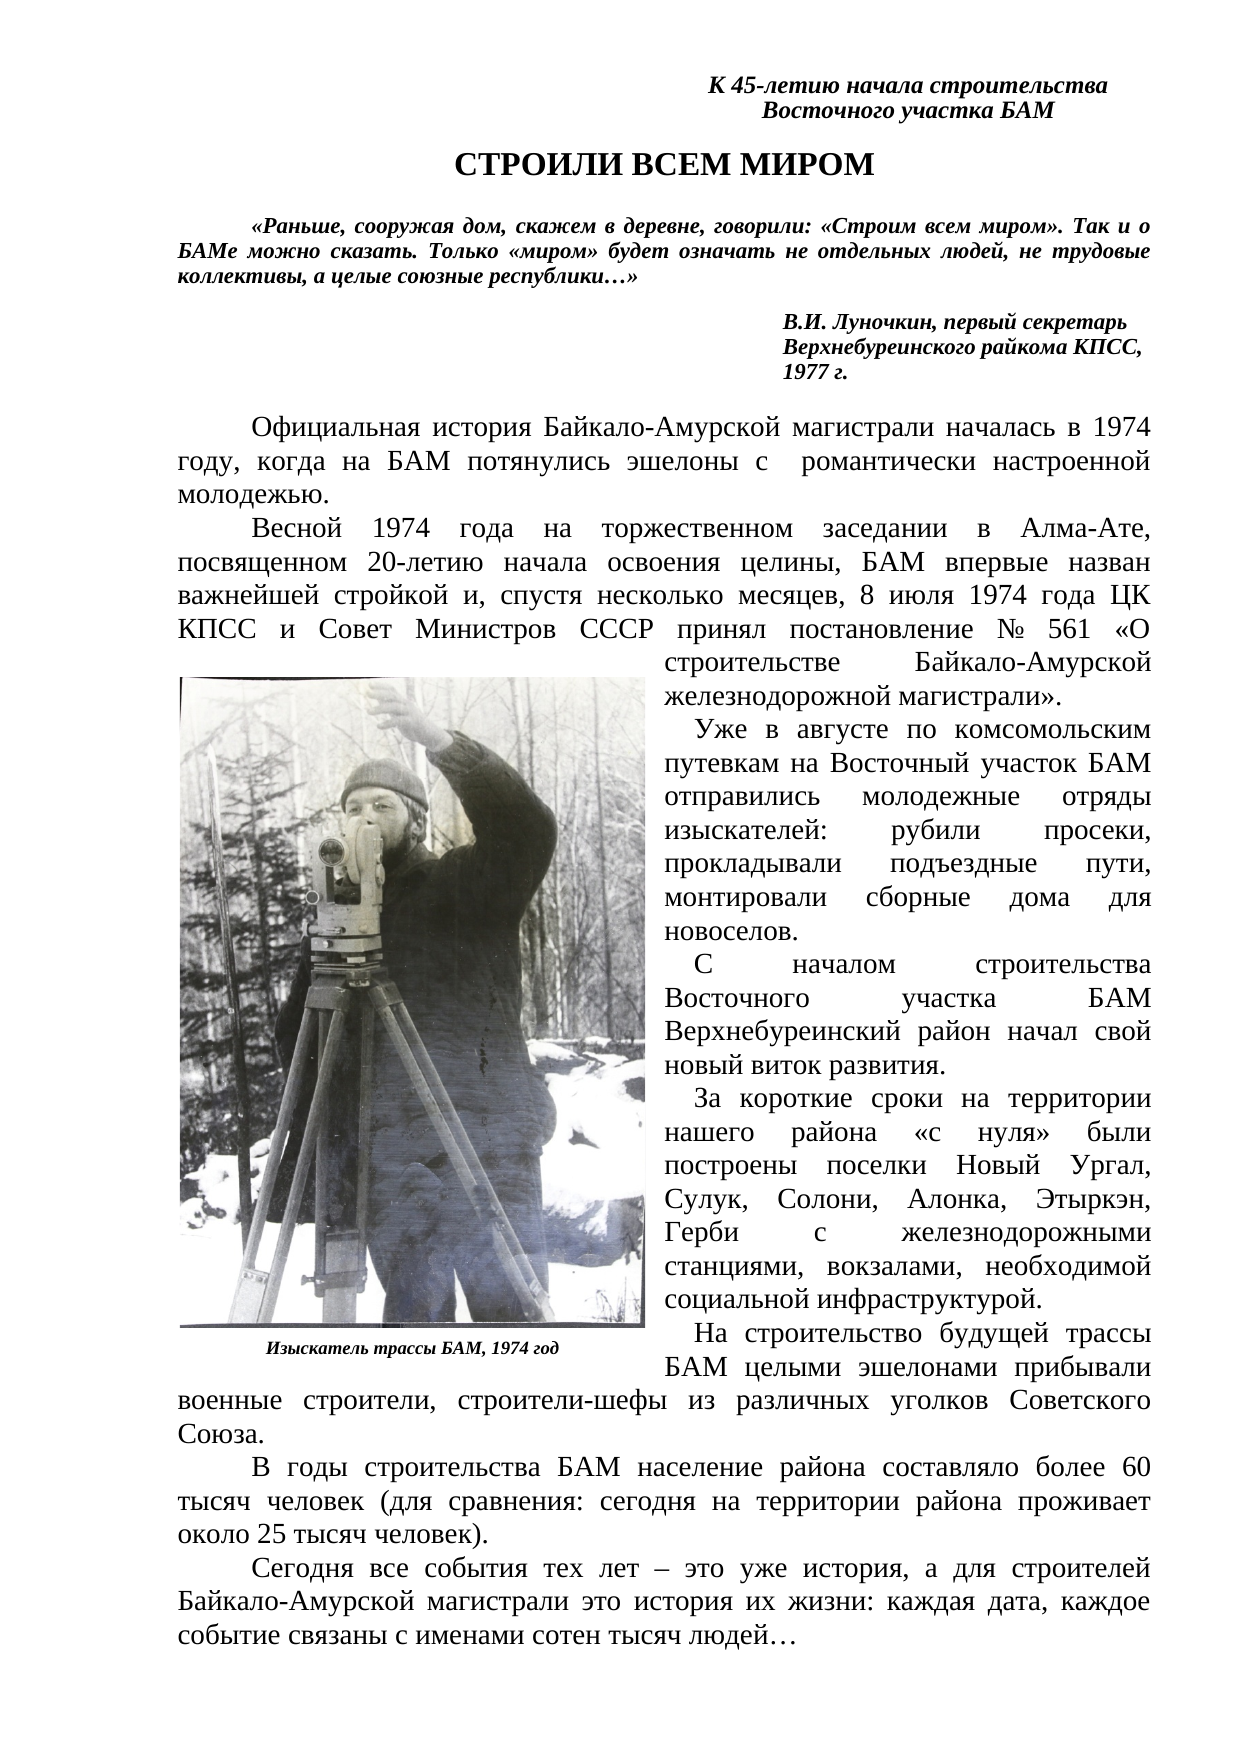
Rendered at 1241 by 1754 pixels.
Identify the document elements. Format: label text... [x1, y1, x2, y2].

text К 45-летию начала строительства Восточного участка БАМ [664, 74, 1152, 124]
text Сегодня все события тех лет – это уже история, а для строителей Байкало-Амурской магистрали это история их жизни: каждая дата, каждое событие связаны с именами сотен тысяч людей… [177, 1550, 1152, 1651]
text «Раньше, сооружая дом, скажем в деревне, говорили: «Строим всем миром». Так и о БАМе можно сказать. Только «миром» будет означать не отдельных людей, не трудовые коллективы, а целые союзные республики…» [177, 214, 1152, 289]
text На строительство будущей трассы БАМ целыми эшелонами прибывали военные строители, строители-шефы из различных уголков Советского Союза. [177, 1315, 1152, 1449]
text В годы строительства БАМ население района составляло более 60 тысяч человек (для сравнения: сегодня на территории района проживает около 25 тысяч человек). [177, 1449, 1152, 1550]
text За короткие сроки на территории нашего района «с нуля» были построены поселки Новый Ургал, Сулук, Солони, Алонка, Этыркэн, Герби с железнодорожными станциями, вокзалами, необходимой социальной инфраструктурой. [646, 1080, 1152, 1315]
text В.И. Луночкин, первый секретарь Верхнебуреинского райкома КПСС, 1977 г. [783, 309, 1152, 384]
picture [179, 677, 646, 1328]
text Официальная история Байкало-Амурской магистрали началась в 1974 году, когда на БАМ потянулись эшелоны с романтически настроенной молодежью. [177, 409, 1152, 510]
text Уже в августе по комсомольским путевкам на Восточный участок БАМ отправились молодежные отряды изыскателей: рубили просеки, прокладывали подъездные пути, монтировали сборные дома для новоселов. [646, 711, 1152, 946]
text С началом строительства Восточного участка БАМ Верхнебуреинский район начал свой новый виток развития. [646, 946, 1152, 1080]
text Весной 1974 года на торжественном заседании в Алма-Ате, посвященном 20-летию начала освоения целины, БАМ впервые назван важнейшей стройкой и, спустя несколько месяцев, 8 июля 1974 года ЦК КПСС и Совет Министров СССР принял постановление № 561 «О строительстве Байкало-Амурской железнодорожной магистрали». [177, 510, 1152, 711]
text СТРОИЛИ ВСЕМ МИРОМ [177, 145, 1152, 183]
